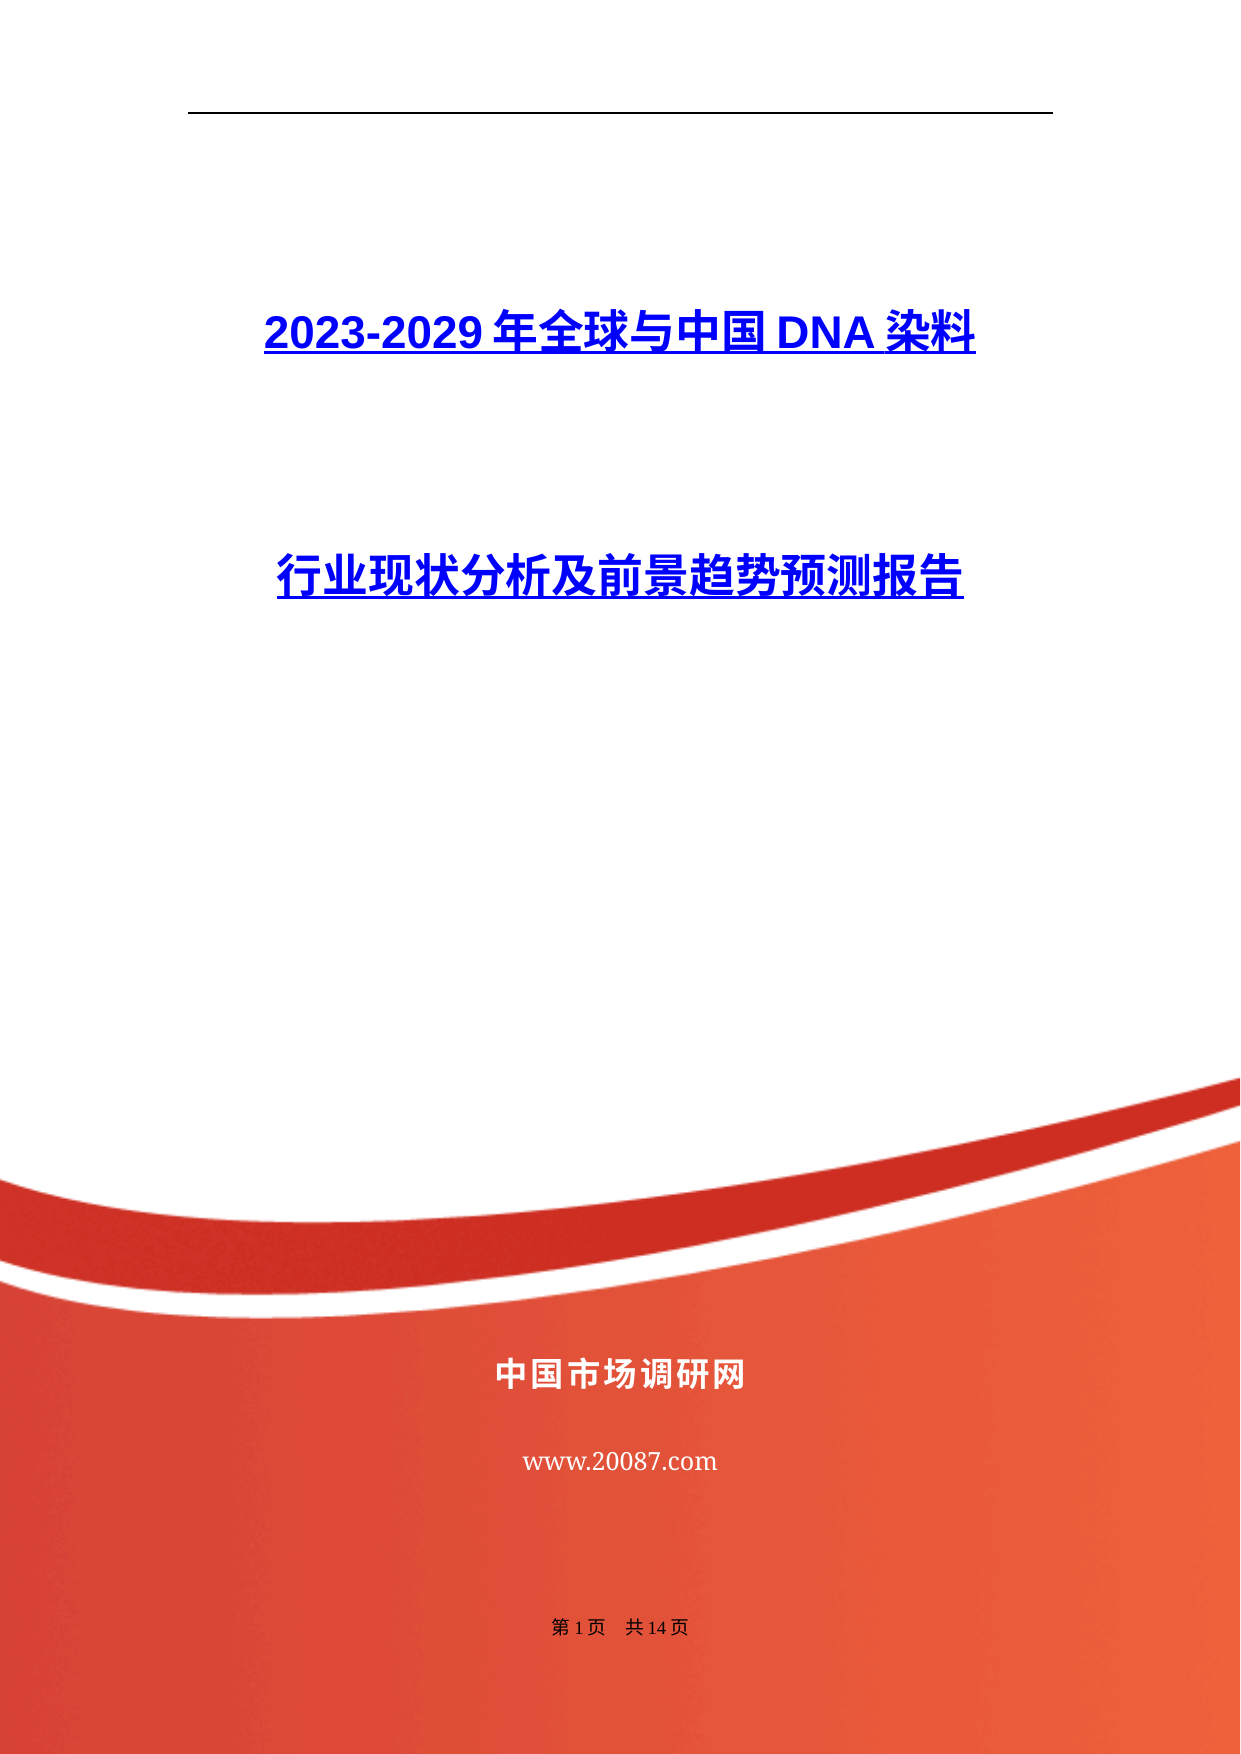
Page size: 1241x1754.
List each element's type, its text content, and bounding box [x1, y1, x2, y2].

subtitle 中国市场调研网 [187, 1339, 1053, 1404]
picture [0, 1006, 1241, 1754]
text www.20087.com [187, 1428, 1053, 1493]
table_header 2023-2029年全球与中国DNA染料行业现状分析及前景趋势预测报告 [188, 207, 1053, 773]
